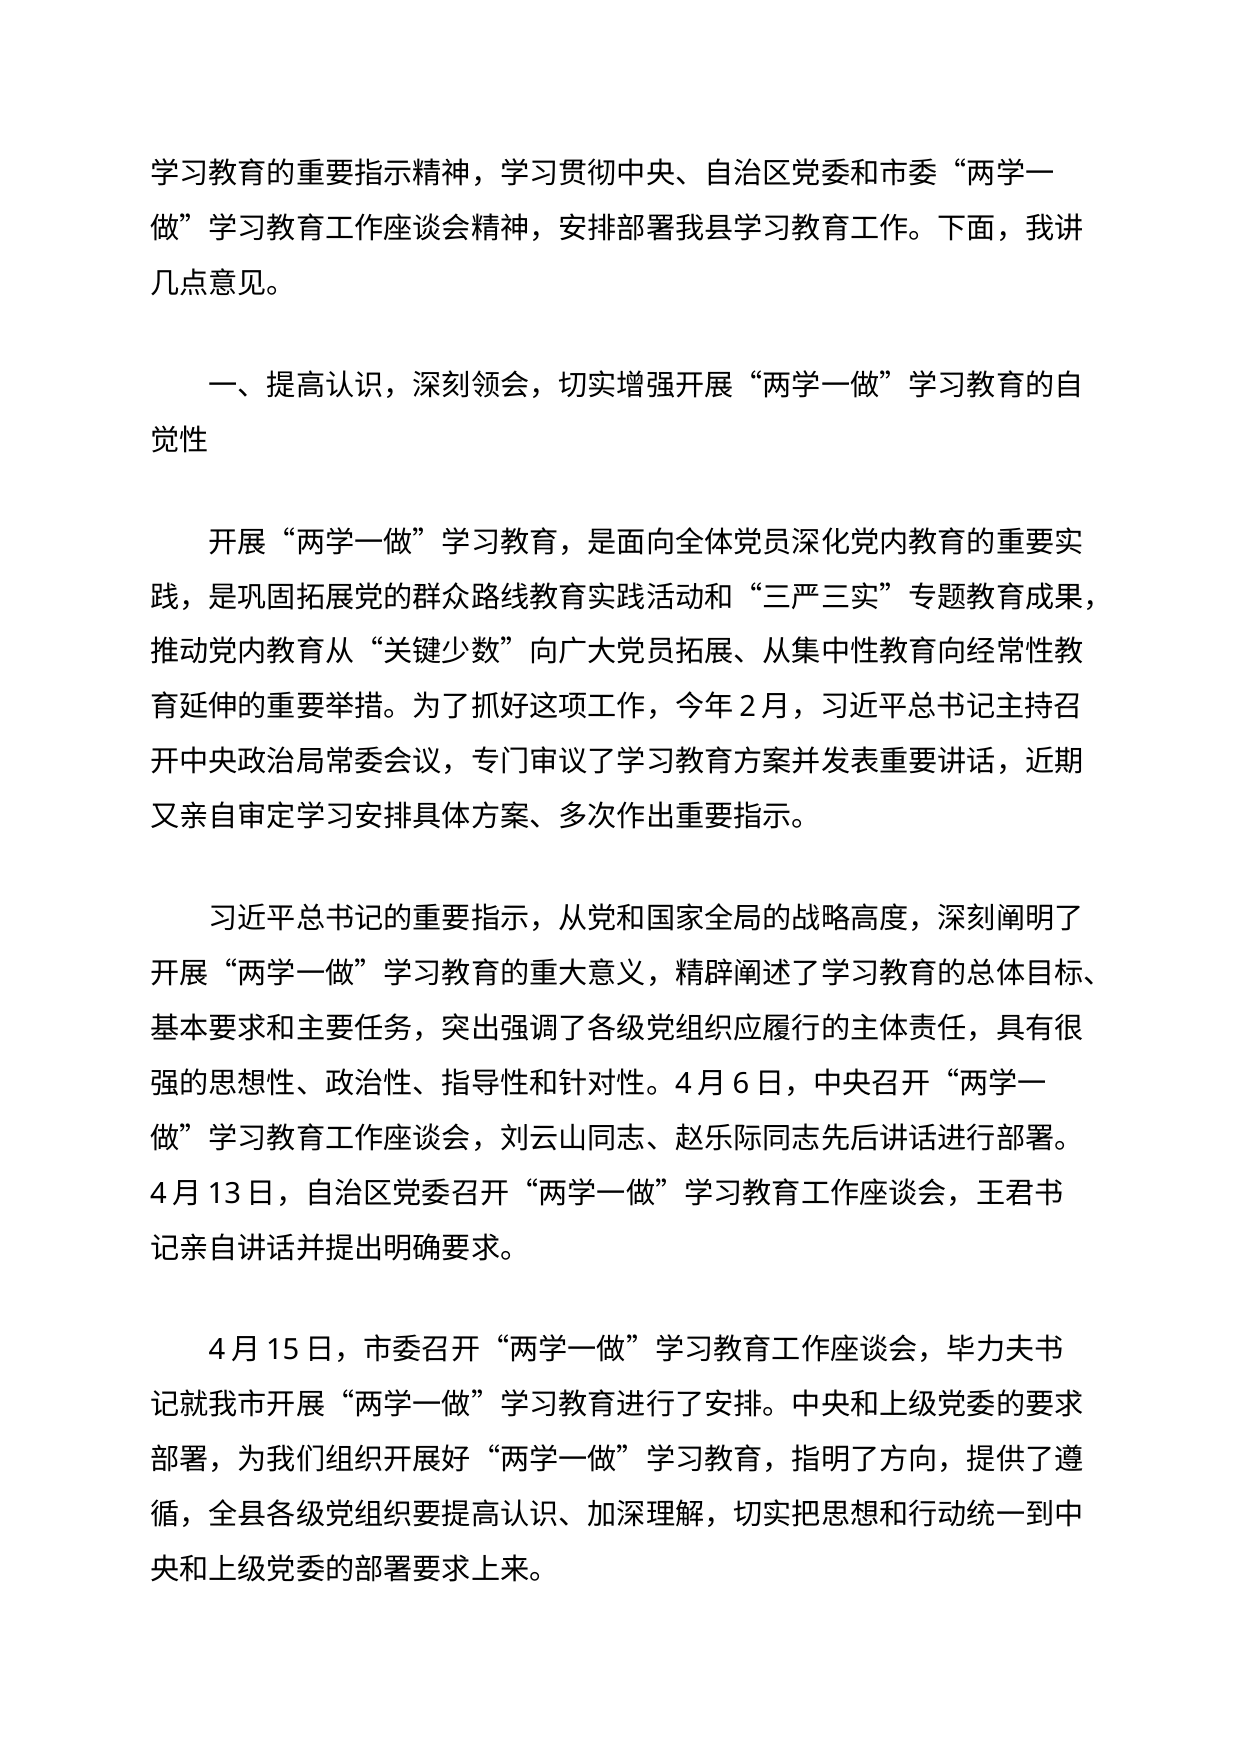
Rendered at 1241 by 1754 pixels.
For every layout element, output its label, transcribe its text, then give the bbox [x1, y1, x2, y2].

text 4月15日，市委召开“两学一做”学习教育工作座谈会，毕力夫书记就我市开展“两学一做”学习教育进行了安排。中央和上级党委的要求部署，为我们组织开展好“两学一做”学习教育，指明了方向，提供了遵循，全县各级党组织要提高认识、加深理解，切实把思想和行动统一到中央和上级党委的部署要求上来。 [150, 1326, 1090, 1588]
text 一、提高认识，深刻领会，切实增强开展“两学一做”学习教育的自觉性 [150, 362, 1090, 459]
text 开展“两学一做”学习教育，是面向全体党员深化党内教育的重要实践，是巩固拓展党的群众路线教育实践活动和“三严三实”专题教育成果，推动党内教育从“关键少数”向广大党员拓展、从集中性教育向经常性教育延伸的重要举措。为了抓好这项工作，今年2月，习近平总书记主持召开中央政治局常委会议，专门审议了学习教育方案并发表重要讲话，近期又亲自审定学习安排具体方案、多次作出重要指示。 [150, 518, 1090, 835]
text 习近平总书记的重要指示，从党和国家全局的战略高度，深刻阐明了开展“两学一做”学习教育的重大意义，精辟阐述了学习教育的总体目标、基本要求和主要任务，突出强调了各级党组织应履行的主体责任，具有很强的思想性、政治性、指导性和针对性。4月6日，中央召开“两学一做”学习教育工作座谈会，刘云山同志、赵乐际同志先后讲话进行部署。4月13日，自治区党委召开“两学一做”学习教育工作座谈会，王君书记亲自讲话并提出明确要求。 [150, 894, 1090, 1266]
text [150, 150, 1090, 302]
